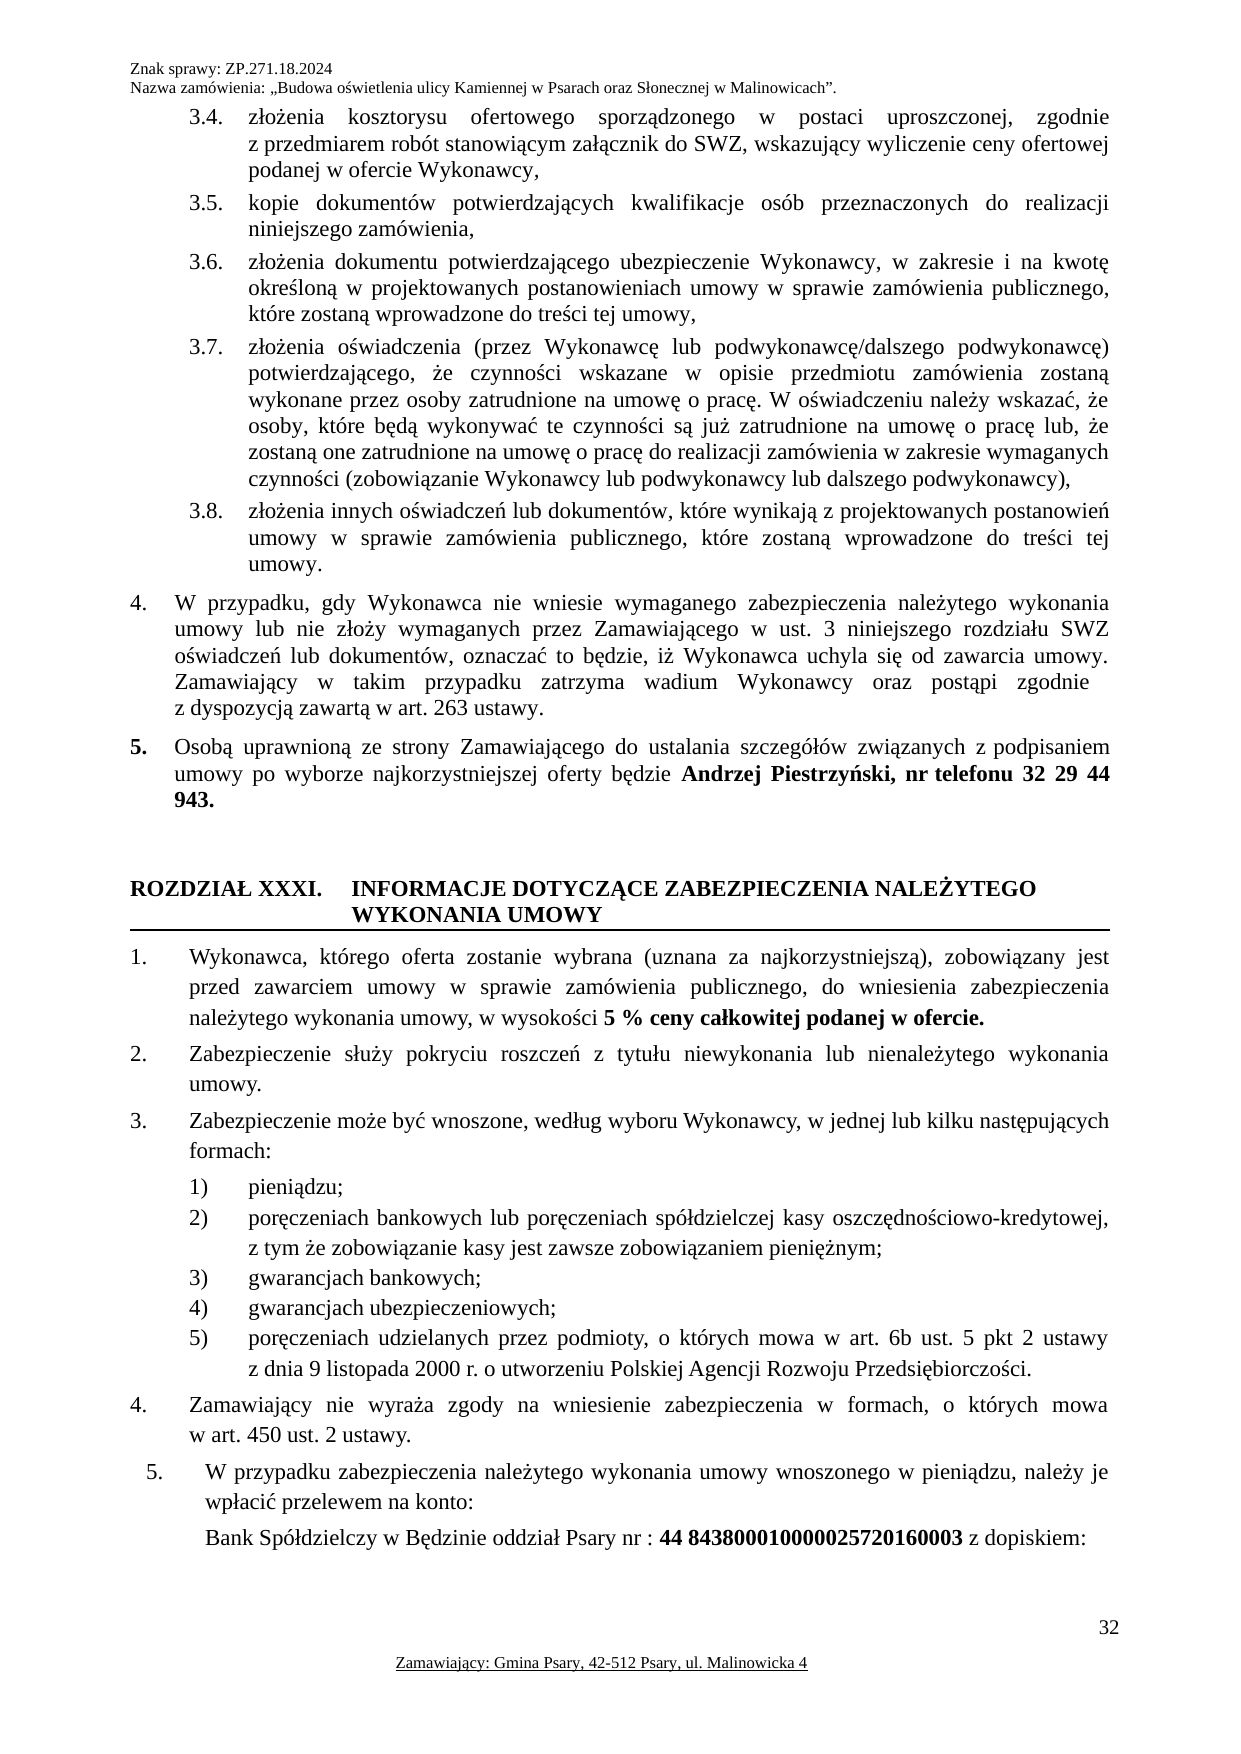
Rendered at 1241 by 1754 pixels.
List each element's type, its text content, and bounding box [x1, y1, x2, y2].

list gwarancjach bankowych; [189, 1264, 1110, 1290]
list poręczeniach bankowych lub poręczeniach spółdzielczej kasy oszczędnościowo-kredytowej, z tym że zobowiązanie kasy jest zawsze zobowiązaniem pieniężnym; [189, 1203, 1110, 1260]
list Osobą uprawnioną ze strony Zamawiającego do ustalania szczegółów związanych z podpisaniem umowy po wyborze najkorzystniejszej oferty będzie Andrzej Piestrzyński, nr telefonu 32 29 44 943. [130, 733, 1110, 812]
list W przypadku, gdy Wykonawca nie wniesie wymaganego zabezpieczenia należytego wykonania umowy lub nie złoży wymaganych przez Zamawiającego w ust. 3 niniejszego rozdziału SWZ oświadczeń lub dokumentów, oznaczać to będzie, iż Wykonawca uchyla się od zawarcia umowy. Zamawiający w takim przypadku zatrzyma wadium Wykonawcy oraz postąpi zgodnie z dyspozycją zawartą w art. 263 ustawy. [130, 589, 1110, 721]
list poręczeniach udzielanych przez podmioty, o których mowa w art. 6b ust. 5 pkt 2 ustawy z dnia 9 listopada 2000 r. o utworzeniu Polskiej Agencji Rozwoju Przedsiębiorczości. [189, 1324, 1110, 1381]
list złożenia oświadczenia (przez Wykonawcę lub podwykonawcę/dalszego podwykonawcę) potwierdzającego, że czynności wskazane w opisie przedmiotu zamówienia zostaną wykonane przez osoby zatrudnione na umowę o pracę. W oświadczeniu należy wskazać, że osoby, które będą wykonywać te czynności są już zatrudnione na umowę o pracę lub, że zostaną one zatrudnione na umowę o pracę do realizacji zamówienia w zakresie wymaganych czynności (zobowiązanie Wykonawcy lub podwykonawcy lub dalszego podwykonawcy), [189, 333, 1110, 491]
list Zamawiający nie wyraża zgody na wniesienie zabezpieczenia w formach, o których mowa w art. 450 ust. 2 ustawy. [130, 1391, 1110, 1448]
list złożenia innych oświadczeń lub dokumentów, które wynikają z projektowanych postanowień umowy w sprawie zamówienia publicznego, które zostaną wprowadzone do treści tej umowy. [189, 497, 1110, 576]
list Zabezpieczenie może być wnoszone, według wyboru Wykonawcy, w jednej lub kilku następujących formach: [130, 1107, 1110, 1163]
list złożenia dokumentu potwierdzającego ubezpieczenie Wykonawcy, w zakresie i na kwotę określoną w projektowanych postanowieniach umowy w sprawie zamówienia publicznego, które zostaną wprowadzone do treści tej umowy, [189, 248, 1110, 327]
list gwarancjach ubezpieczeniowych; [189, 1294, 1110, 1321]
list pieniądzu; [189, 1173, 1110, 1200]
list Zabezpieczenie służy pokryciu roszczeń z tytułu niewykonania lub nienależytego wykonania umowy. [130, 1040, 1110, 1097]
list złożenia kosztorysu ofertowego sporządzonego w postaci uproszczonej, zgodnie z przedmiarem robót stanowiącym załącznik do SWZ, wskazujący wyliczenie ceny ofertowej podanej w ofercie Wykonawcy, [189, 103, 1110, 182]
list Bank Spółdzielczy w Będzinie oddział Psary nr : 44 843800010000025720160003 z dopiskiem: [205, 1524, 1110, 1551]
list W przypadku zabezpieczenia należytego wykonania umowy wnoszonego w pieniądzu, należy je wpłacić przelewem na konto: [146, 1458, 1110, 1514]
text ROZDZIAŁ XXXI. INFORMACJE DOTYCZĄCE ZABEZPIECZENIA NALEŻYTEGO WYKONANIA UMOWY [130, 875, 1110, 929]
list Wykonawca, którego oferta zostanie wybrana (uznana za najkorzystniejszą), zobowiązany jest przed zawarciem umowy w sprawie zamówienia publicznego, do wniesienia zabezpieczenia należytego wykonania umowy, w wysokości 5 % ceny całkowitej podanej w ofercie. [130, 943, 1110, 1030]
list kopie dokumentów potwierdzających kwalifikacje osób przeznaczonych do realizacji niniejszego zamówienia, [189, 189, 1110, 241]
